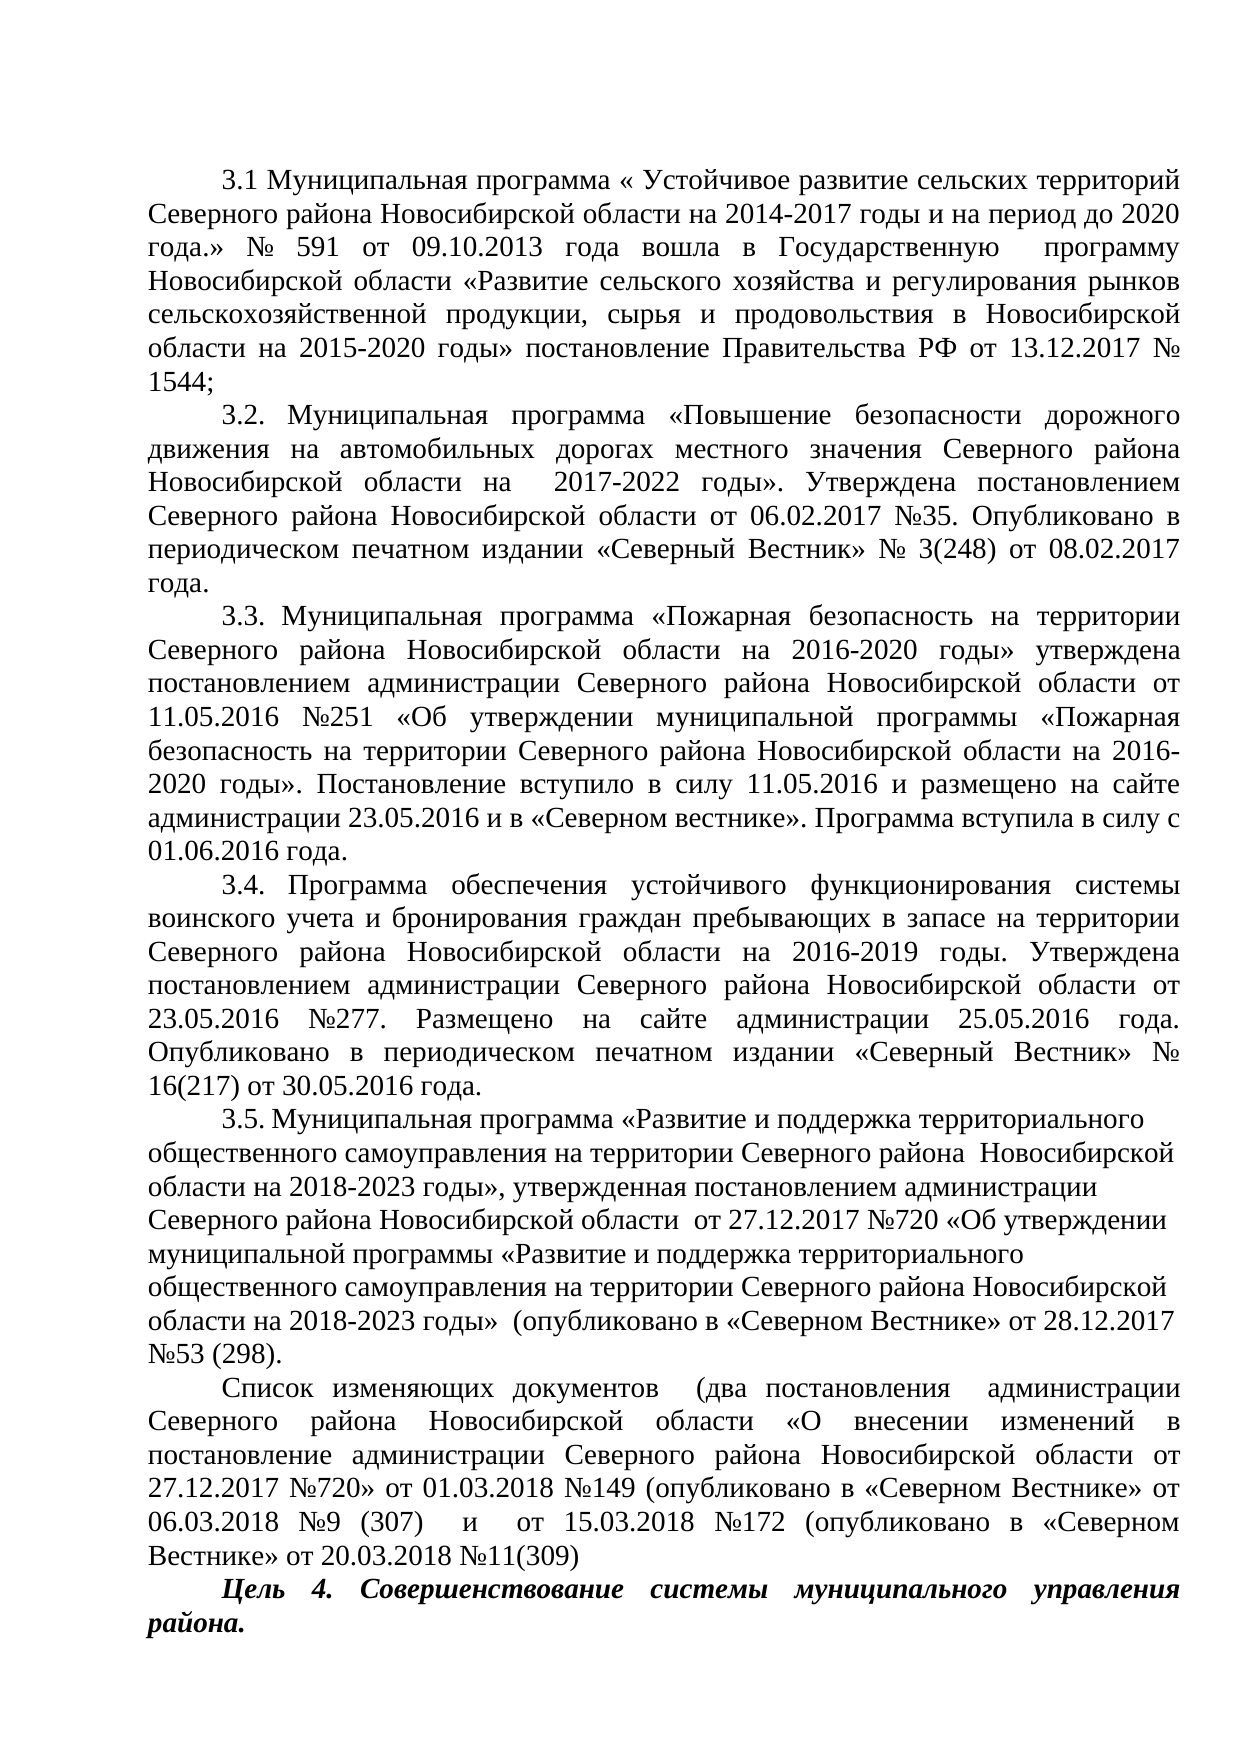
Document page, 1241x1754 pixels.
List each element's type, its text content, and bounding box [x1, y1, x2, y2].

text 3.3. Муниципальная программа «Пожарная безопасность на территории Северного района Новосибирской области на 2016-2020 годы» утверждена постановлением администрации Северного района Новосибирской области от 11.05.2016 №251 «Об утверждении муниципальной программы «Пожарная безопасность на территории Северного района Новосибирской области на 2016-2020 годы». Постановление вступило в силу 11.05.2016 и размещено на сайте администрации 23.05.2016 и в «Северном вестнике». Программа вступила в силу с 01.06.2016 года. [148, 598, 1181, 867]
text 3.2. Муниципальная программа «Повышение безопасности дорожного движения на автомобильных дорогах местного значения Северного района Новосибирской области на 2017-2022 годы». Утверждена постановлением Северного района Новосибирской области от 06.02.2017 №35. Опубликовано в периодическом печатном издании «Северный Вестник» № 3(248) от 08.02.2017 года. [148, 397, 1181, 598]
text 3.4. Программа обеспечения устойчивого функционирования системы воинского учета и бронирования граждан пребывающих в запасе на территории Северного района Новосибирской области на 2016-2019 годы. Утверждена постановлением администрации Северного района Новосибирской области от 23.05.2016 №277. Размещено на сайте администрации 25.05.2016 года. Опубликовано в периодическом печатном издании «Северный Вестник» № 16(217) от 30.05.2016 года. [148, 867, 1181, 1102]
text 3.5. Муниципальная программа «Развитие и поддержка территориального общественного самоуправления на территории Северного района Новосибирской области на 2018-2023 годы», утвержденная постановлением администрации Северного района Новосибирской области от 27.12.2017 №720 «Об утверждении муниципальной программы «Развитие и поддержка территориального общественного самоуправления на территории Северного района Новосибирской области на 2018-2023 годы» (опубликовано в «Северном Вестнике» от 28.12.2017 №53 (298). [148, 1102, 1181, 1370]
text Список изменяющих документов (два постановления администрации Северного района Новосибирской области «О внесении изменений в постановление администрации Северного района Новосибирской области от 27.12.2017 №720» от 01.03.2018 №149 (опубликовано в «Северном Вестнике» от 06.03.2018 №9 (307) и от 15.03.2018 №172 (опубликовано в «Северном Вестнике» от 20.03.2018 №11(309) [148, 1370, 1181, 1571]
text 3.1 Муниципальная программа « Устойчивое развитие сельских территорий Северного района Новосибирской области на 2014-2017 годы и на период до 2020 года.» № 591 от 09.10.2013 года вошла в Государственную программу Новосибирской области «Развитие сельского хозяйства и регулирования рынков сельскохозяйственной продукции, сырья и продовольствия в Новосибирской области на 2015-2020 годы» постановление Правительства РФ от 13.12.2017 № 1544; [148, 162, 1181, 397]
text Цель 4. Совершенствование системы муниципального управления района. [148, 1571, 1181, 1638]
